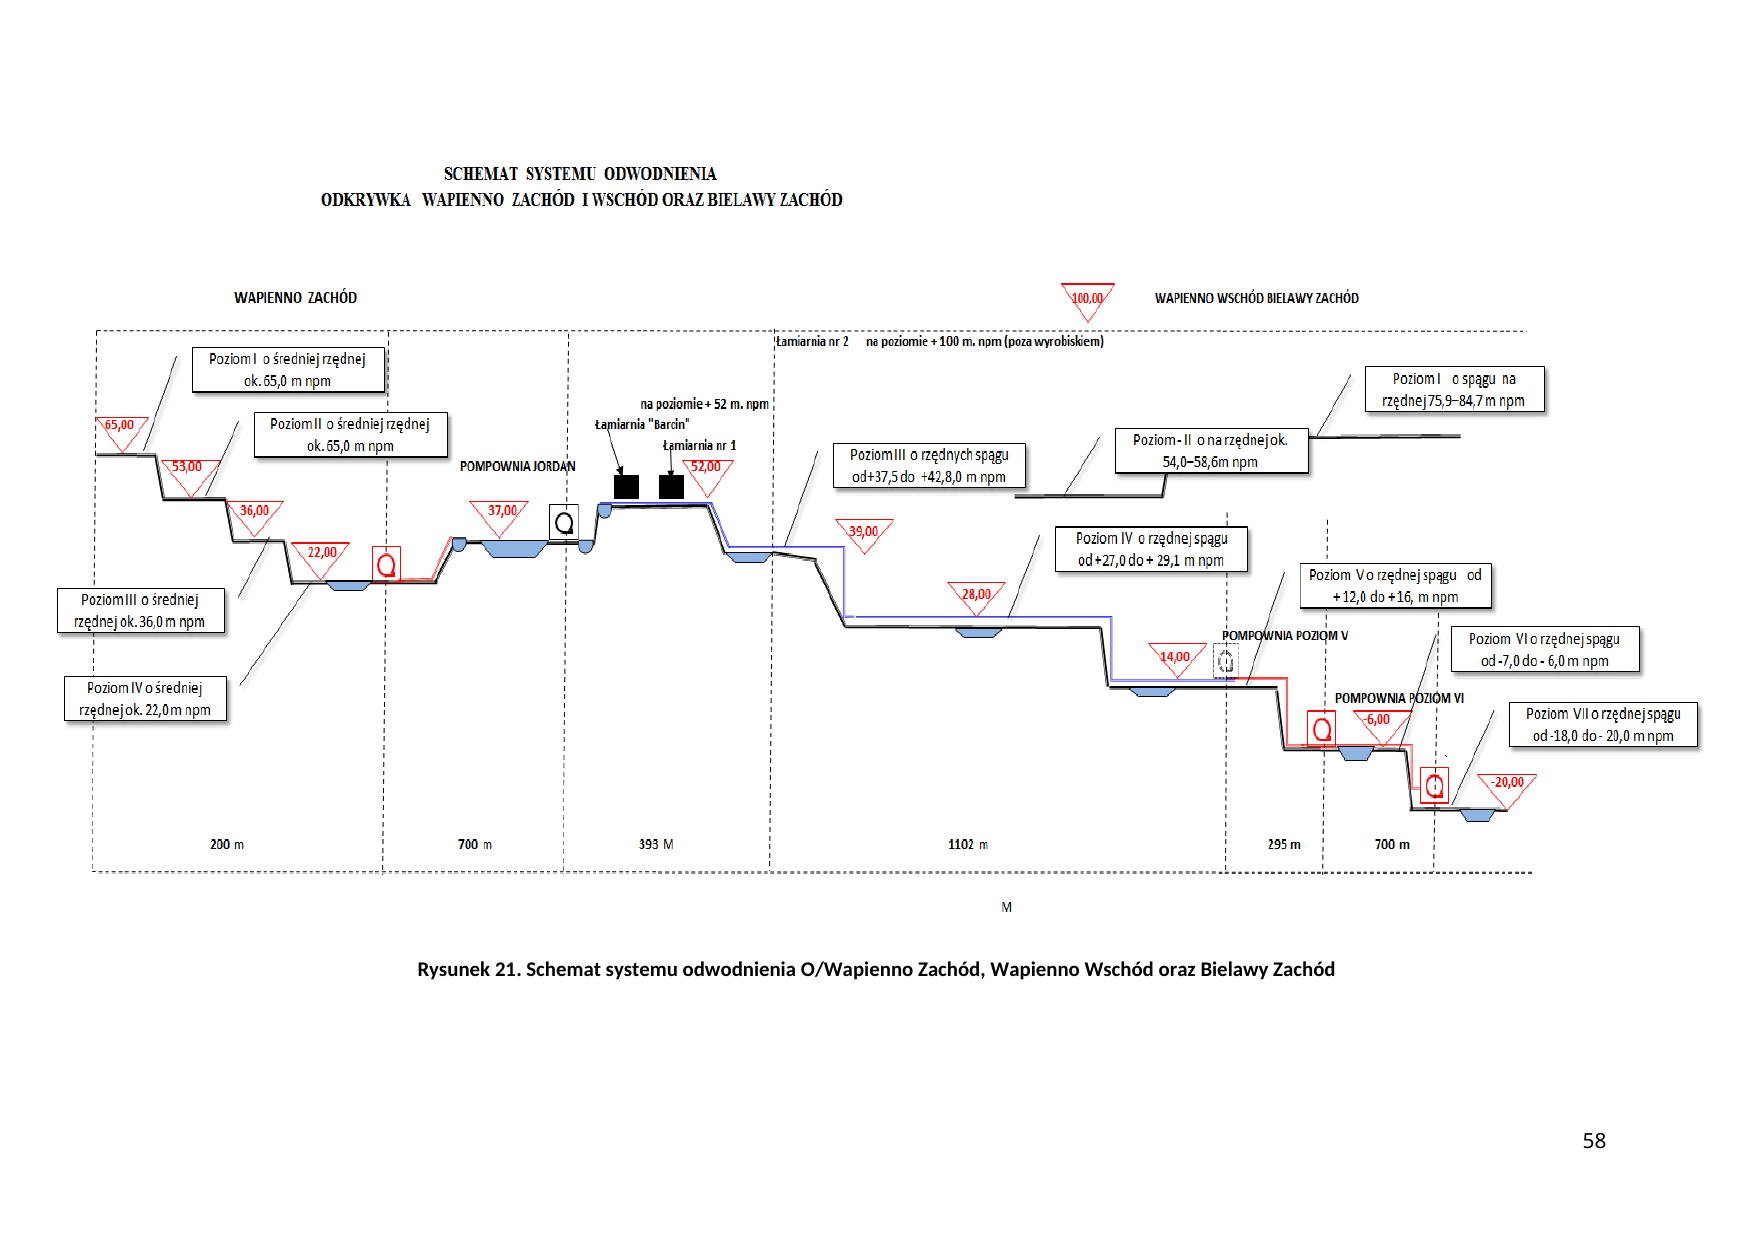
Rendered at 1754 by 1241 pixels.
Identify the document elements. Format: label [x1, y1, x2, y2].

picture [45, 139, 1709, 938]
